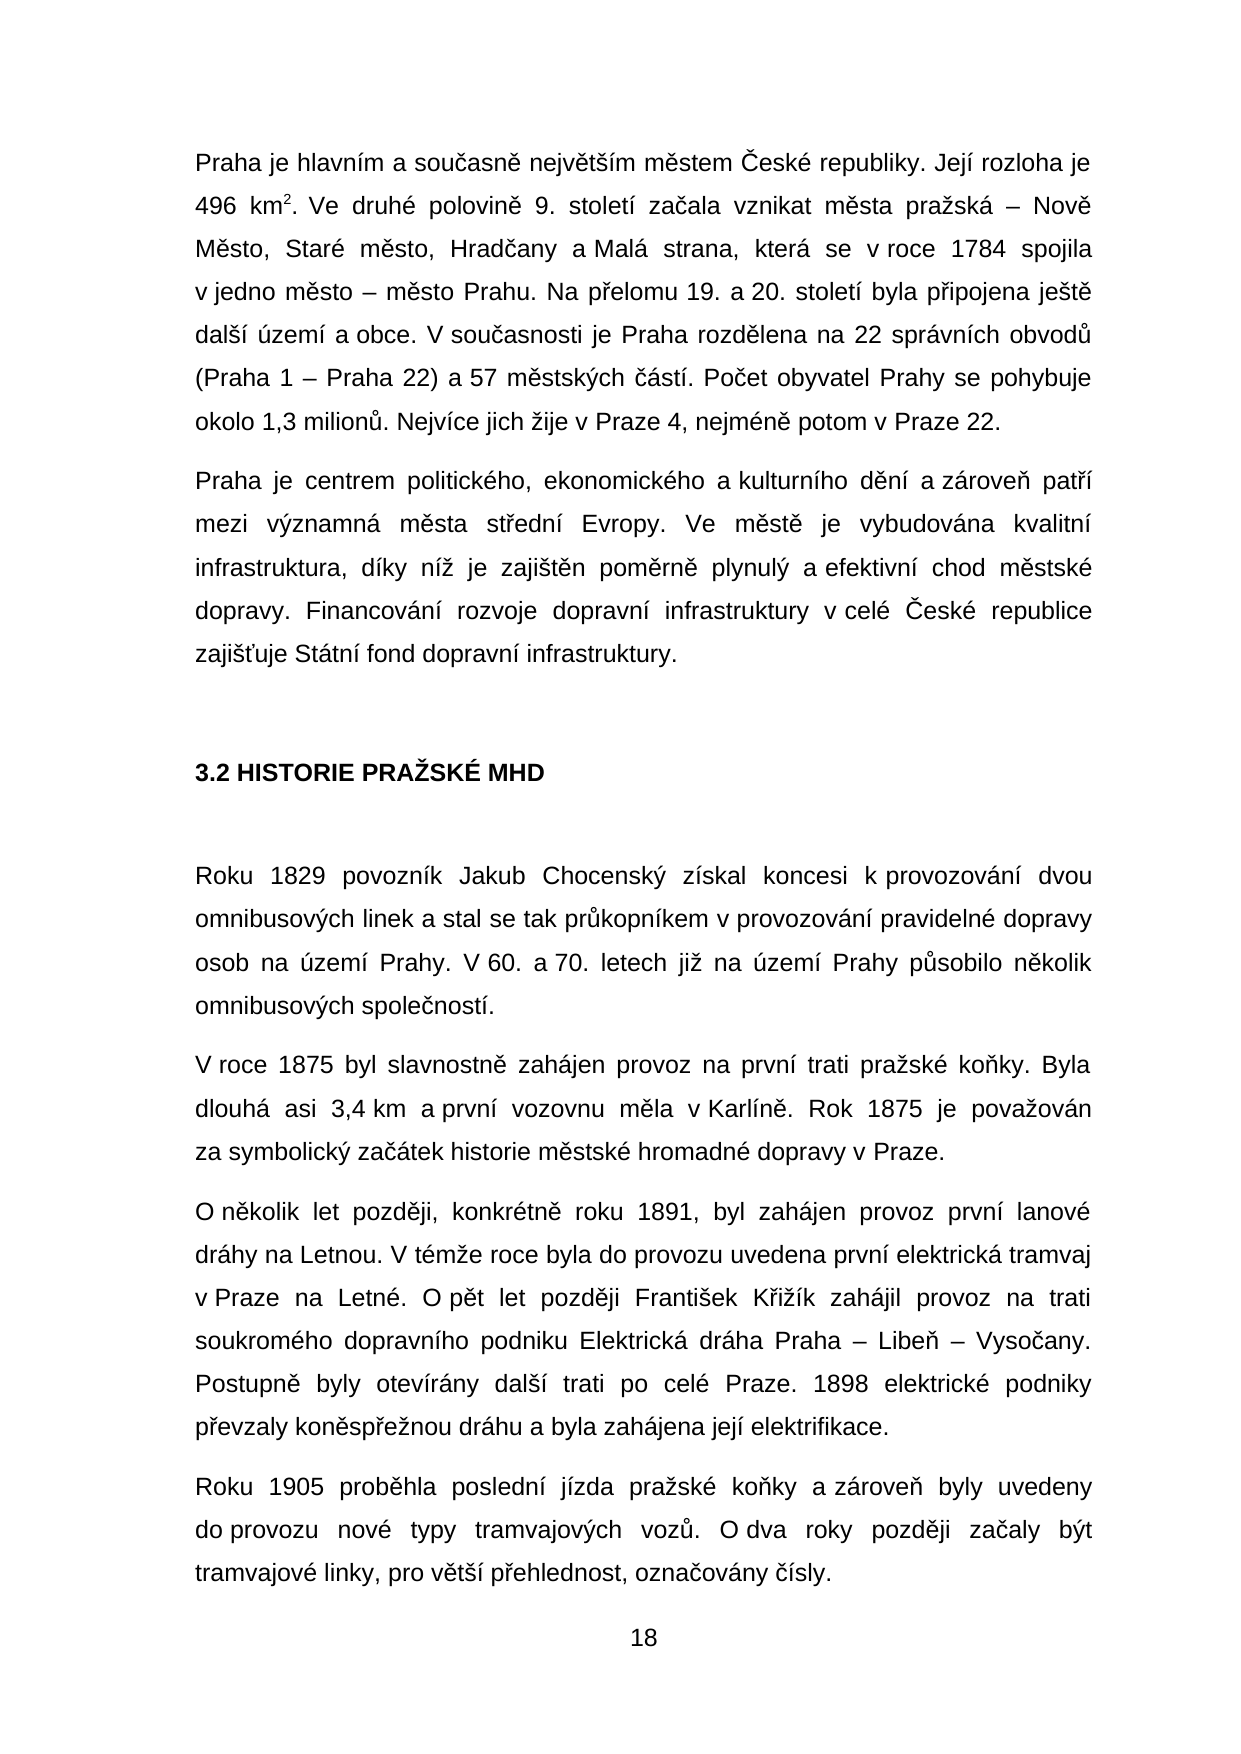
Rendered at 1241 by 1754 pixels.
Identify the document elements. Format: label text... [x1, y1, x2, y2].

text Praha je centrem politického, ekonomického a kulturního dění a zároveň patří mezi významná města střední Evropy. Ve městě je vybudována kvalitní infrastruktura, díky níž je zajištěn poměrně plynulý a efektivní chod městské dopravy. Financování rozvoje dopravní infrastruktury v celé České republice zajišťuje Státní fond dopravní infrastruktury. [195, 466, 1092, 667]
text O několik let později, konkrétně roku 1891, byl zahájen provoz první lanové dráhy na Letnou. V témže roce byla do provozu uvedena první elektrická tramvaj v Praze na Letné. O pět let později František Křižík zahájil provoz na trati soukromého dopravního podniku Elektrická dráha Praha – Libeň – Vysočany. Postupně byly otevírány další trati po celé Praze. 1898 elektrické podniky převzaly koněspřežnou dráhu a byla zahájena její elektrifikace. [195, 1196, 1092, 1441]
text Roku 1905 proběhla poslední jízda pražské koňky a zároveň byly uvedeny do provozu nové typy tramvajových vozů. O dva roky později začaly být tramvajové linky, pro větší přehlednost, označovány čísly. [195, 1472, 1092, 1587]
text Roku 1829 povozník Jakub Chocenský získal koncesi k provozování dvou omnibusových linek a stal se tak průkopníkem v provozování pravidelné dopravy osob na území Prahy. V 60. a 70. letech již na území Prahy působilo několik omnibusových společností. [195, 861, 1092, 1019]
text V roce 1875 byl slavnostně zahájen provoz na první trati pražské koňky. Byla dlouhá asi 3,4 km a první vozovnu měla v Karlíně. Rok 1875 je považován za symbolický začátek historie městské hromadné dopravy v Praze. [195, 1050, 1092, 1165]
subtitle 3.2 HISTORIE PRAŽSKÉ MHD [195, 758, 1092, 787]
text Praha je hlavním a současně největším městem České republiky. Její rozloha je 496 km2. Ve druhé polovině 9. století začala vznikat města pražská – Nově Město, Staré město, Hradčany a Malá strana, která se v roce 1784 spojila v jedno město – město Prahu. Na přelomu 19. a 20. století byla připojena ještě další území a obce. V současnosti je Praha rozdělena na 22 správních obvodů (Praha 1 – Praha 22) a 57 městských částí. Počet obyvatel Prahy se pohybuje okolo 1,3 milionů. Nejvíce jich žije v Praze 4, nejméně potom v Praze 22. [195, 148, 1092, 435]
